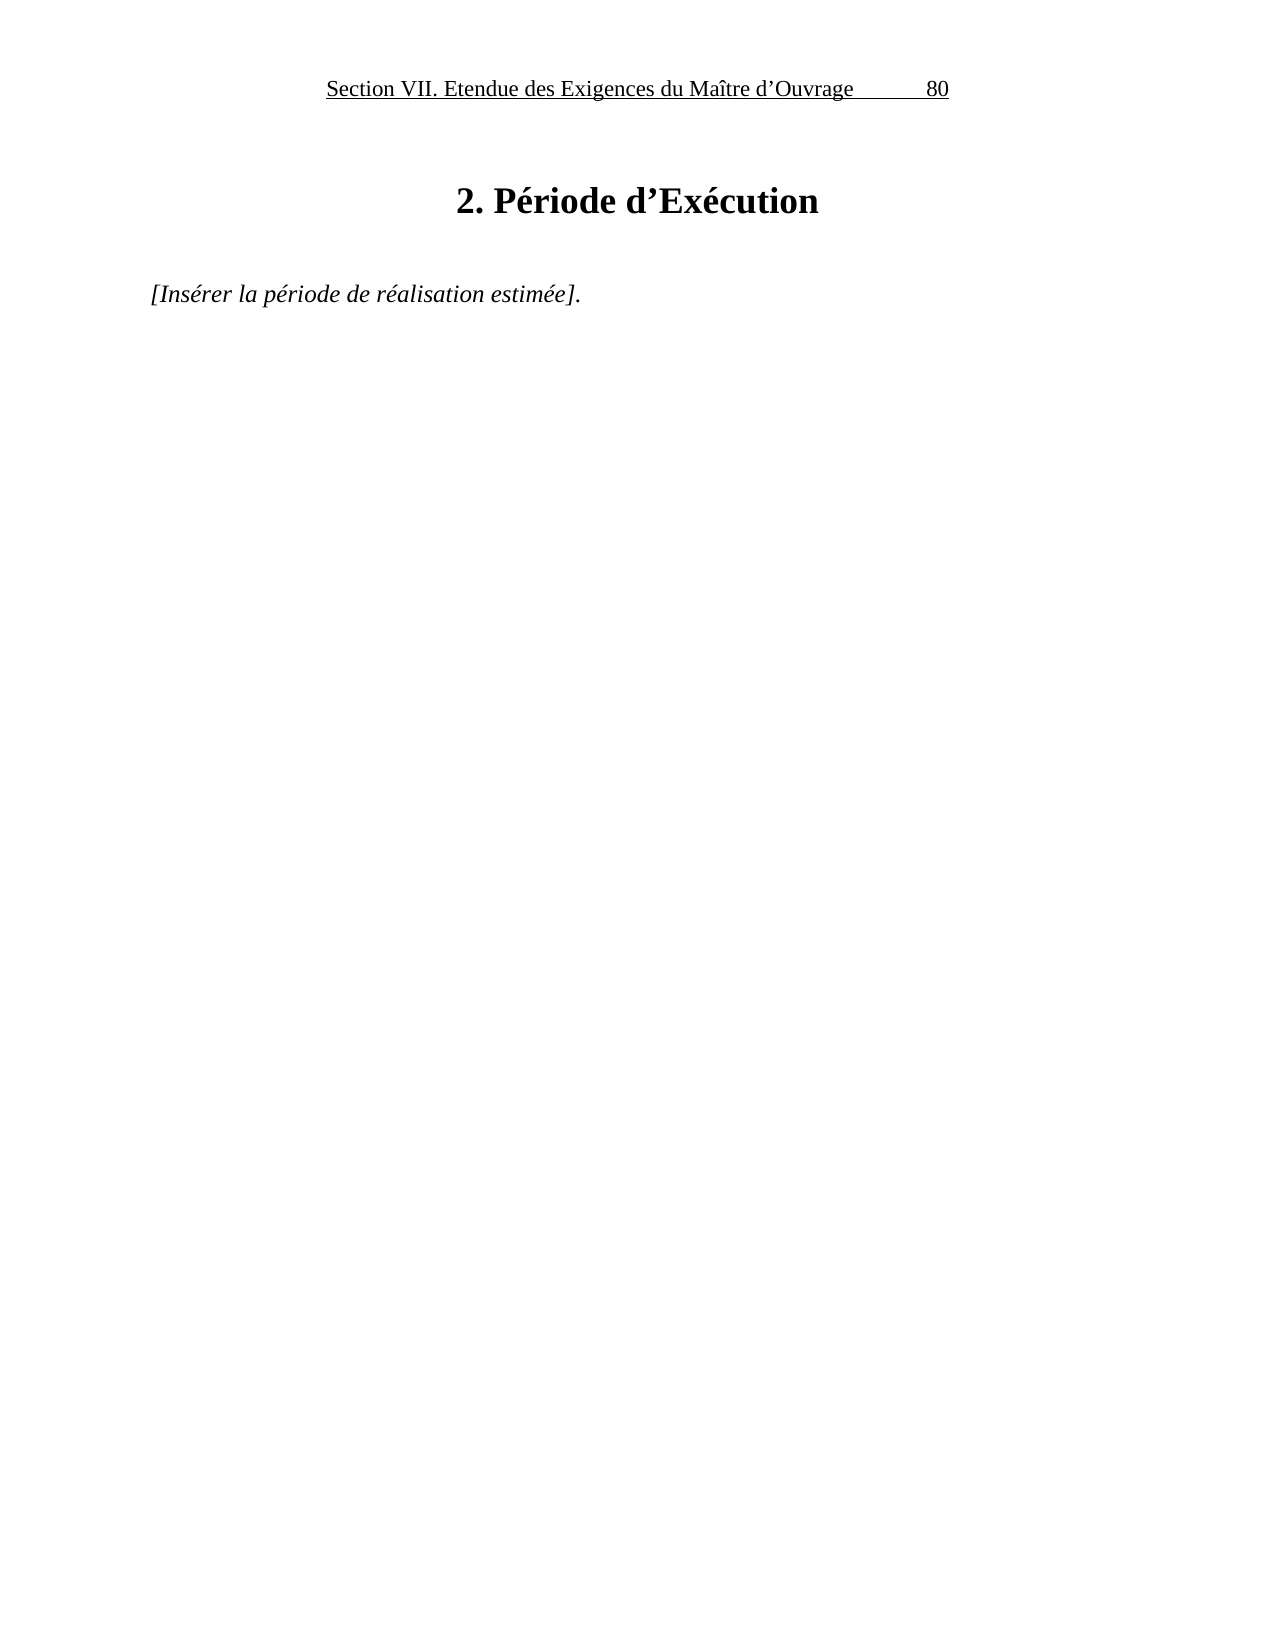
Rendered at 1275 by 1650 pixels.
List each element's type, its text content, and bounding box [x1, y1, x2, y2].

text [Insérer la période de réalisation estimée]. [150, 279, 1125, 308]
text 2. Période d’Exécution [150, 179, 1125, 222]
